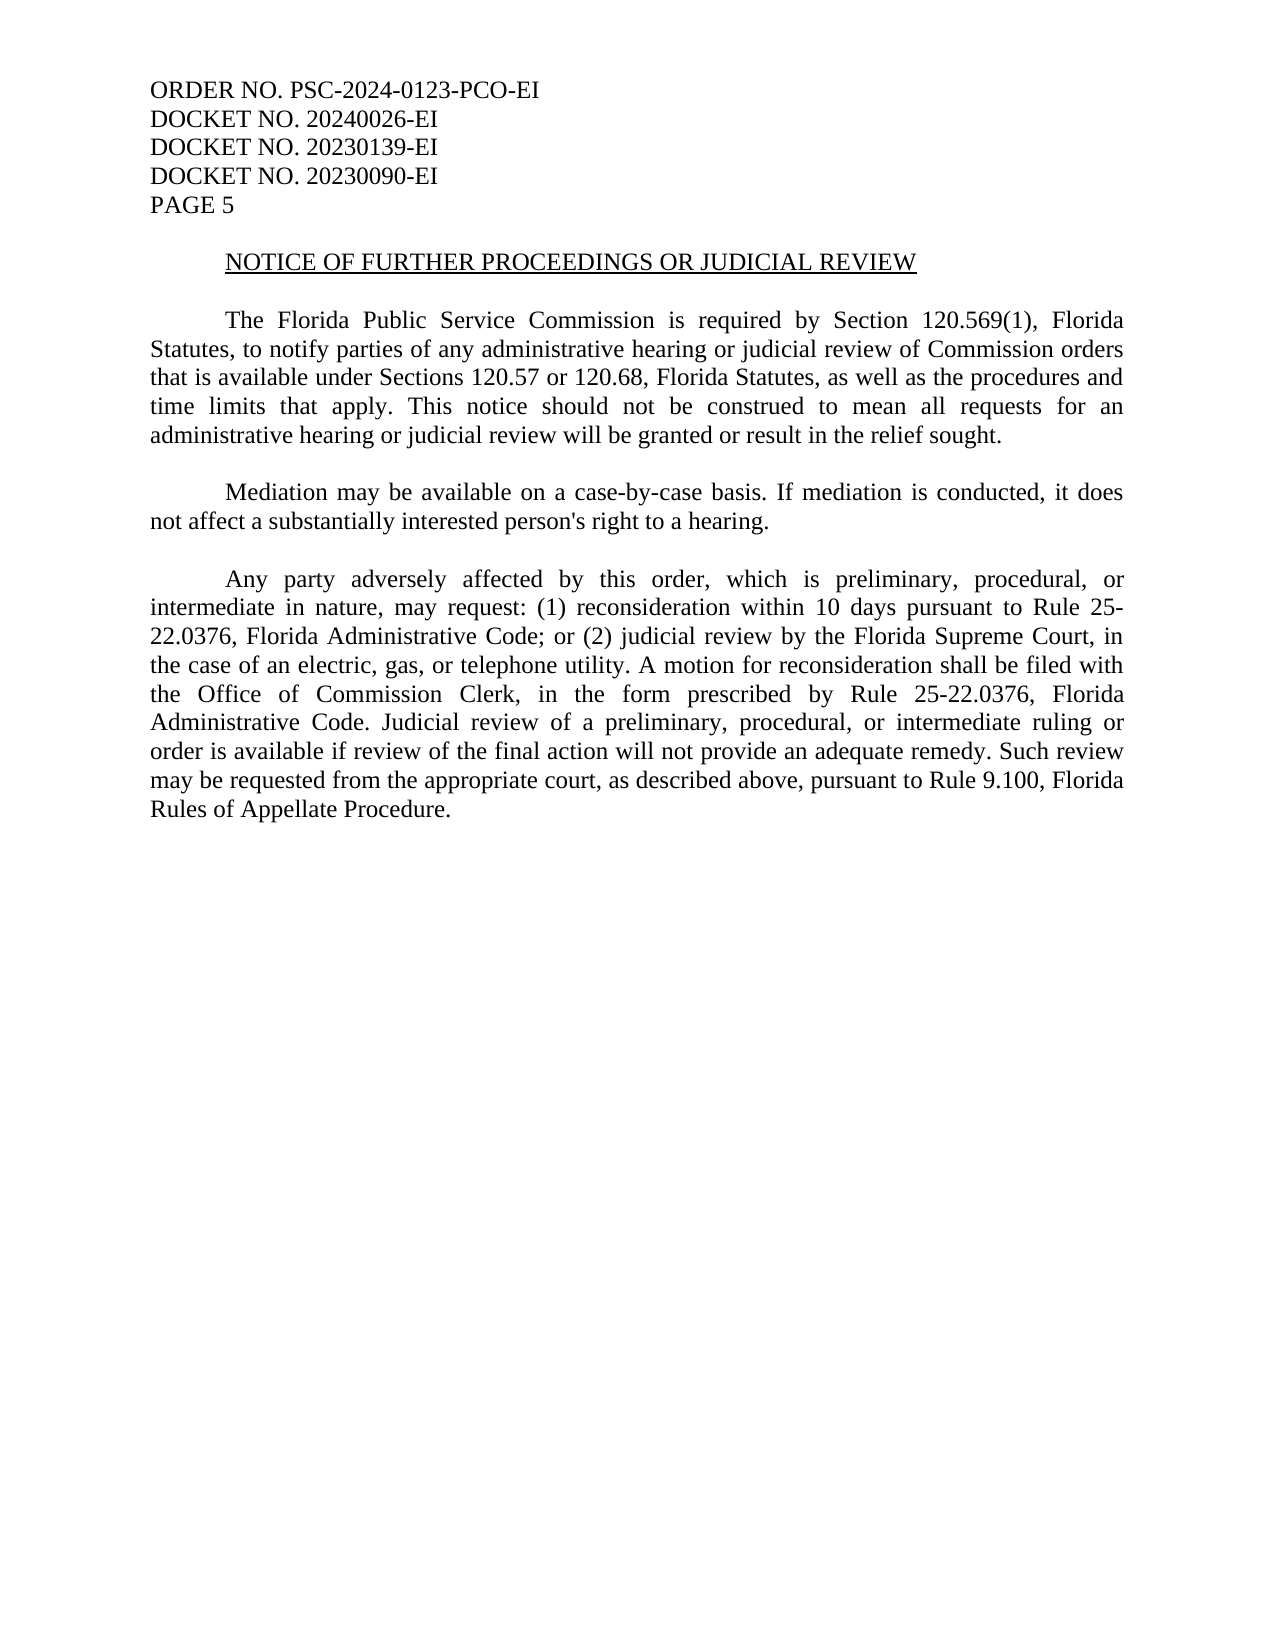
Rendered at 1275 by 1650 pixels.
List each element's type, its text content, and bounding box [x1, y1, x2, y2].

text Any party adversely affected by this order, which is preliminary, procedural, or intermediate in nature, may request: (1) reconsideration within 10 days pursuant to Rule 25-22.0376, Florida Administrative Code; or (2) judicial review by the Florida Supreme Court, in the case of an electric, gas, or telephone utility. A motion for reconsideration shall be filed with the Office of Commission Clerk, in the form prescribed by Rule 25-22.0376, Florida Administrative Code. Judicial review of a preliminary, procedural, or intermediate ruling or order is available if review of the final action will not provide an adequate remedy. Such review may be requested from the appropriate court, as described above, pursuant to Rule 9.100, Florida Rules of Appellate Procedure. [150, 564, 1125, 822]
text NOTICE OF FURTHER PROCEEDINGS OR JUDICIAL REVIEW [150, 247, 1125, 276]
text Mediation may be available on a case-by-case basis. If mediation is conducted, it does not affect a substantially interested person's right to a hearing. [150, 477, 1125, 535]
text The Florida Public Service Commission is required by Section 120.569(1), Florida Statutes, to notify parties of any administrative hearing or judicial review of Commission orders that is available under Sections 120.57 or 120.68, Florida Statutes, as well as the procedures and time limits that apply. This notice should not be construed to mean all requests for an administrative hearing or judicial review will be granted or result in the relief sought. [150, 305, 1125, 449]
